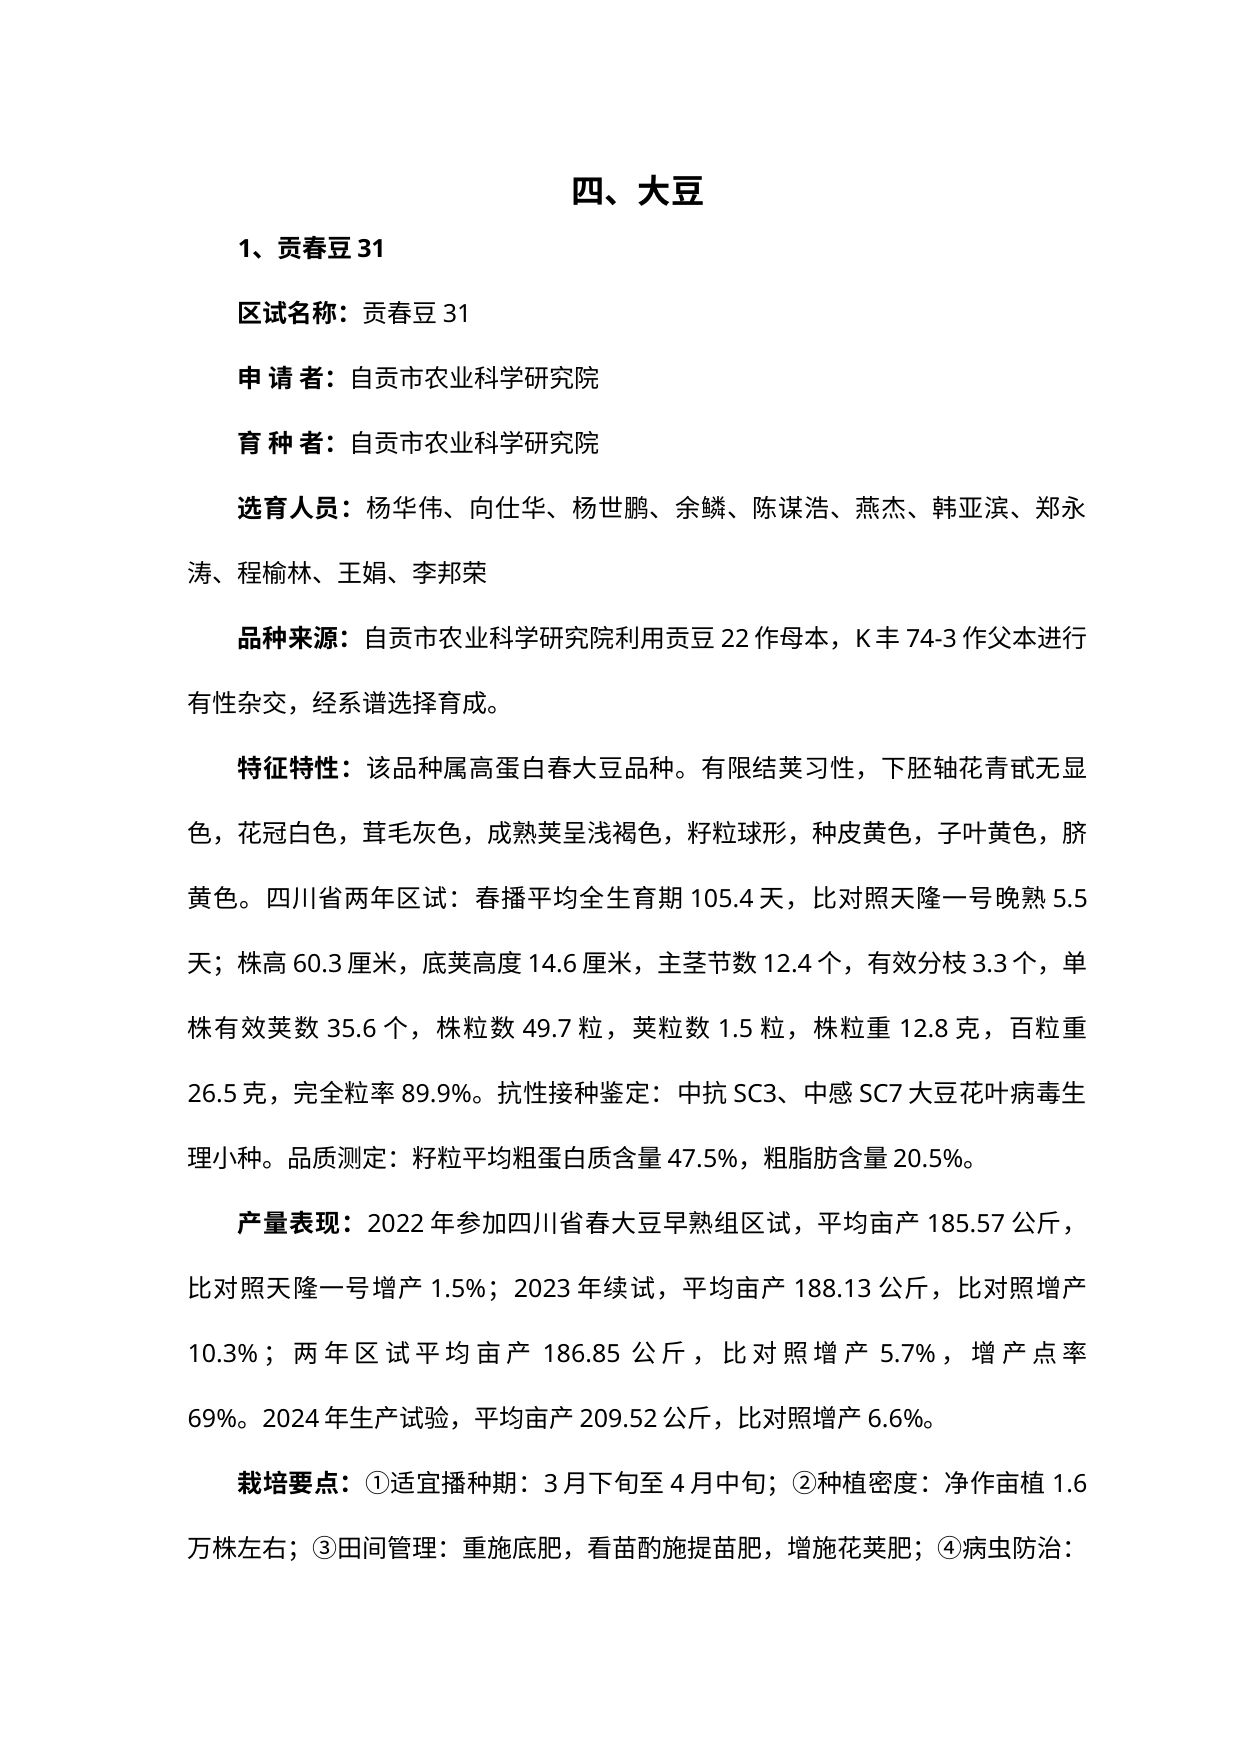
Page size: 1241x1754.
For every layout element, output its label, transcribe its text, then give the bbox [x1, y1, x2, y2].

text 育 种 者：自贡市农业科学研究院 [187, 409, 1088, 474]
text 特征特性：该品种属高蛋白春大豆品种。有限结荚习性，下胚轴花青甙无显色，花冠白色，茸毛灰色，成熟荚呈浅褐色，籽粒球形，种皮黄色，子叶黄色，脐黄色。四川省两年区试：春播平均全生育期105.4天，比对照天隆一号晚熟5.5天；株高60.3厘米，底荚高度14.6厘米，主茎节数12.4个，有效分枝3.3个，单株有效荚数35.6个，株粒数49.7粒，荚粒数1.5粒，株粒重12.8克，百粒重26.5克，完全粒率89.9%。抗性接种鉴定：中抗SC3、中感SC7大豆花叶病毒生理小种。品质测定：籽粒平均粗蛋白质含量47.5%，粗脂肪含量20.5%。 [187, 734, 1088, 1189]
text 选育人员：杨华伟、向仕华、杨世鹏、余鳞、陈谋浩、燕杰、韩亚滨、郑永涛、程榆林、王娟、李邦荣 [187, 474, 1088, 604]
text 四、大豆 [187, 162, 1088, 214]
text 1、贡春豆31 [187, 214, 1088, 279]
text 申 请 者：自贡市农业科学研究院 [187, 344, 1088, 409]
text 品种来源：自贡市农业科学研究院利用贡豆22作母本，K丰74-3作父本进行有性杂交，经系谱选择育成。 [187, 604, 1088, 734]
text 区试名称：贡春豆31 [187, 279, 1088, 344]
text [187, 1449, 1088, 1579]
text 产量表现：2022年参加四川省春大豆早熟组区试，平均亩产185.57公斤，比对照天隆一号增产1.5%；2023年续试，平均亩产188.13公斤，比对照增产10.3%；两年区试平均亩产186.85公斤，比对照增产5.7%，增产点率69%。2024年生产试验，平均亩产209.52公斤，比对照增产6.6%。 [187, 1189, 1088, 1449]
